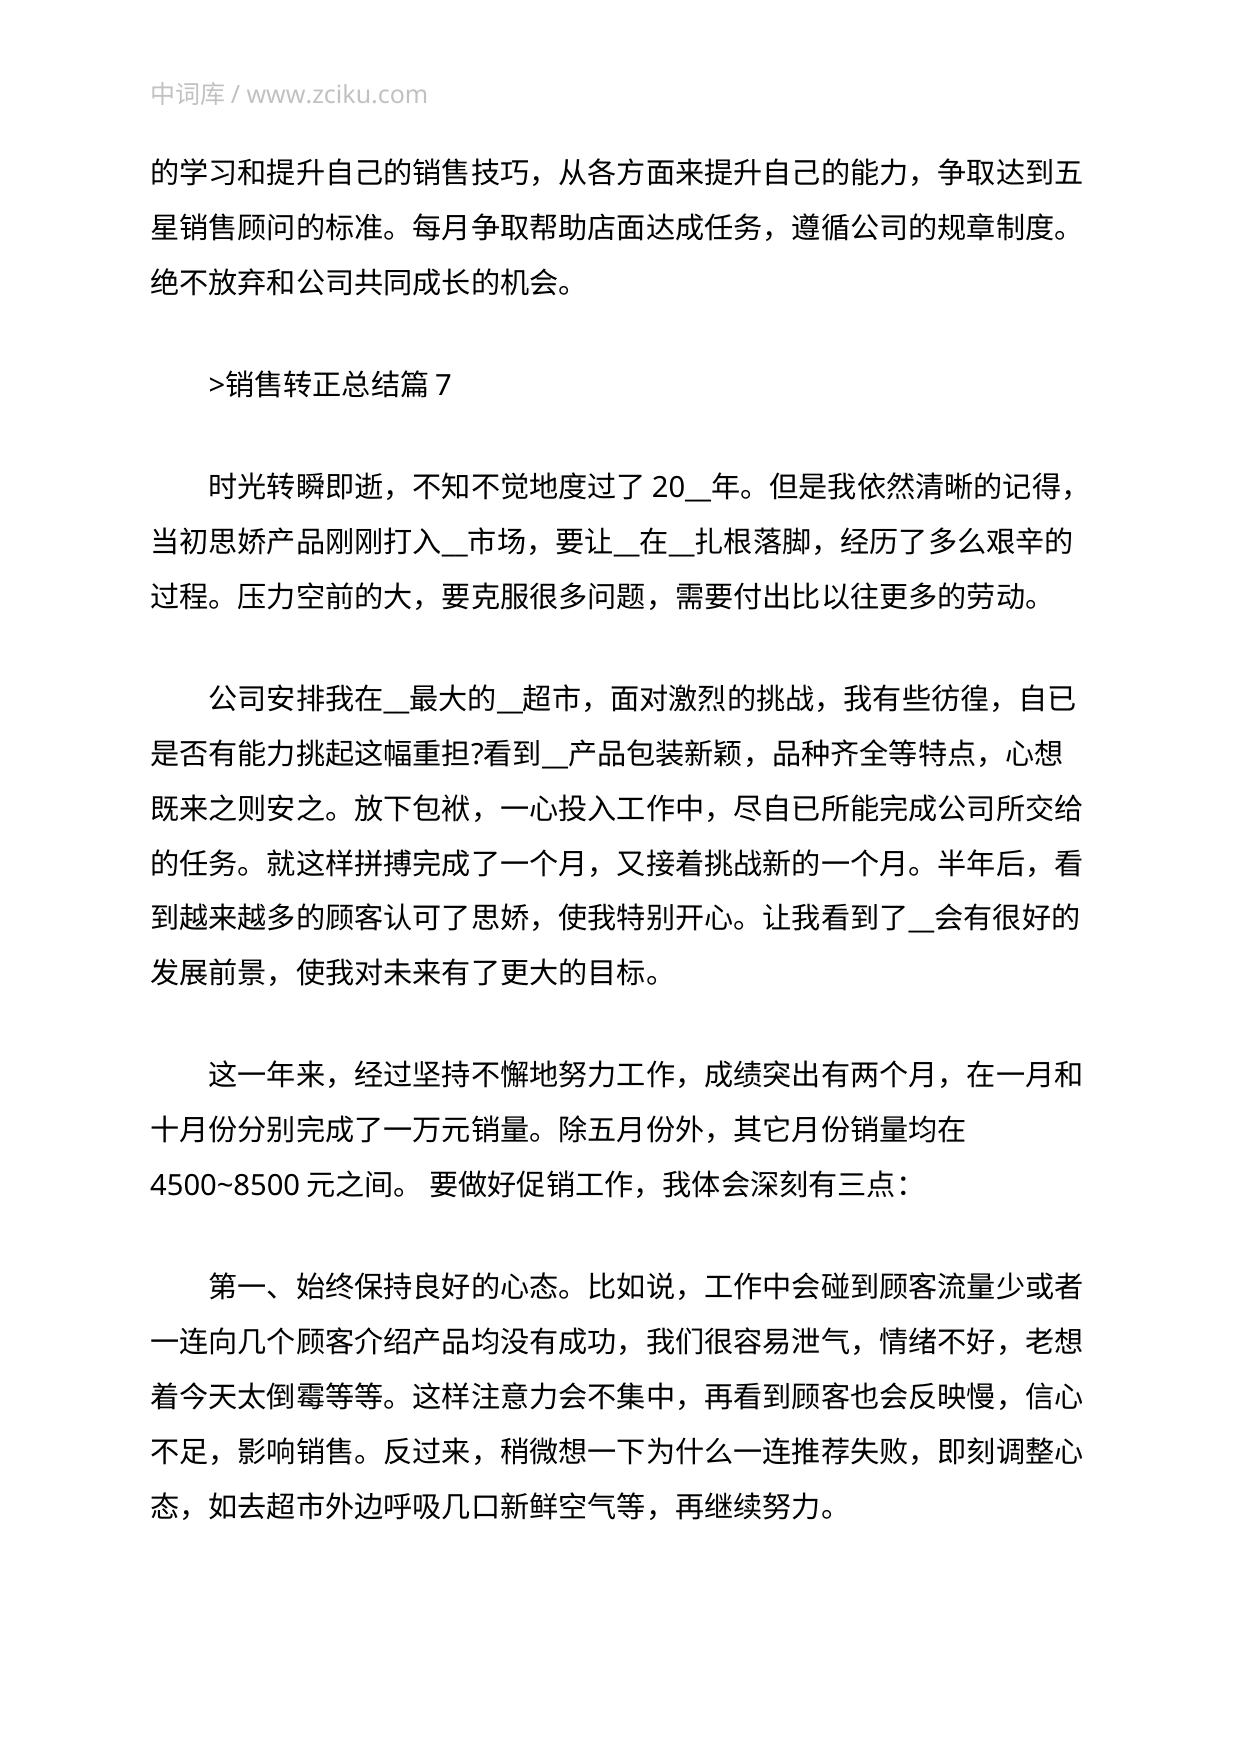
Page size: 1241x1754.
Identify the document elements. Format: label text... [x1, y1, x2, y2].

text 时光转瞬即逝，不知不觉地度过了20__年。但是我依然清晰的记得，当初思娇产品刚刚打入__市场，要让__在__扎根落脚，经历了多么艰辛的过程。压力空前的大，要克服很多问题，需要付出比以往更多的劳动。 [150, 463, 1090, 616]
text 第一、始终保持良好的心态。比如说，工作中会碰到顾客流量少或者一连向几个顾客介绍产品均没有成功，我们很容易泄气，情绪不好，老想着今天太倒霉等等。这样注意力会不集中，再看到顾客也会反映慢，信心不足，影响销售。反过来，稍微想一下为什么一连推荐失败，即刻调整心态，如去超市外边呼吸几口新鲜空气等，再继续努力。 [150, 1264, 1090, 1526]
text >销售转正总结篇7 [150, 362, 1090, 404]
text 公司安排我在__最大的__超市，面对激烈的挑战，我有些彷徨，自已是否有能力挑起这幅重担?看到__产品包装新颖，品种齐全等特点，心想既来之则安之。放下包袱，一心投入工作中，尽自已所能完成公司所交给的任务。就这样拼搏完成了一个月，又接着挑战新的一个月。半年后，看到越来越多的顾客认可了思娇，使我特别开心。让我看到了__会有很好的发展前景，使我对未来有了更大的目标。 [150, 675, 1090, 992]
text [150, 150, 1090, 302]
text 这一年来，经过坚持不懈地努力工作，成绩突出有两个月，在一月和十月份分别完成了一万元销量。除五月份外，其它月份销量均在4500~8500元之间。 要做好促销工作，我体会深刻有三点： [150, 1052, 1090, 1204]
